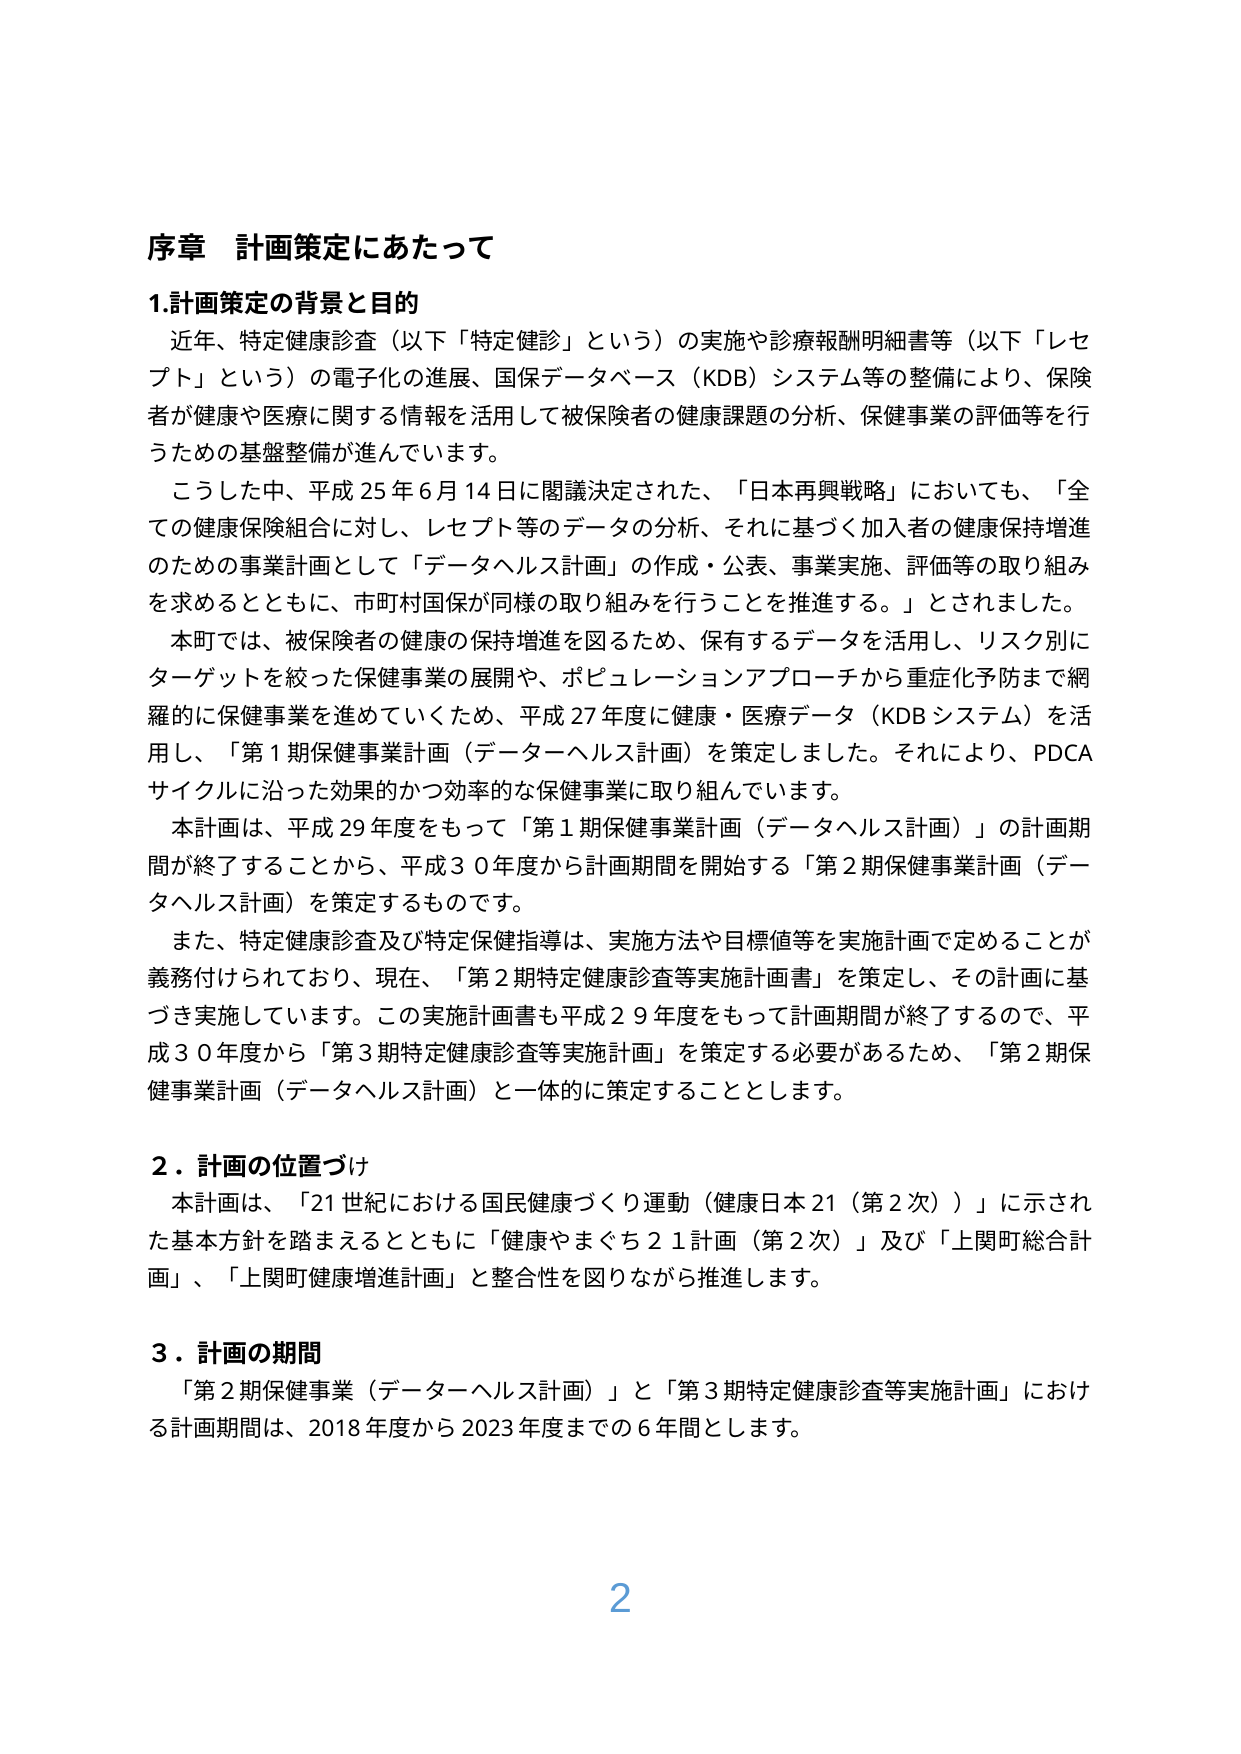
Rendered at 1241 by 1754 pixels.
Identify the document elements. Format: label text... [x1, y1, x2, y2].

text 「第２期保健事業（データーヘルス計画）」と「第３期特定健康診査等実施計画」における計画期間は、2018年度から2023年度までの6年間とします。 [148, 1371, 1092, 1446]
text 本計画は、「21世紀における国民健康づくり運動（健康日本21（第2次））」に示された基本方針を踏まえるとともに「健康やまぐち２１計画（第２次）」及び「上関町総合計画」、「上関町健康増進計画」と整合性を図りながら推進します。 [148, 1183, 1092, 1296]
text 本計画は、平成29年度をもって「第１期保健事業計画（データヘルス計画）」の計画期間が終了することから、平成３０年度から計画期間を開始する「第２期保健事業計画（データヘルス計画）を策定するものです。 [148, 808, 1092, 921]
text 本町では、被保険者の健康の保持増進を図るため、保有するデータを活用し、リスク別にターゲットを絞った保健事業の展開や、ポピュレーションアプローチから重症化予防まで網羅的に保健事業を進めていくため、平成27年度に健康・医療データ（KDBシステム）を活用し、「第1期保健事業計画（データーヘルス計画）を策定しました。それにより、PDCAサイクルに沿った効果的かつ効率的な保健事業に取り組んでいます。 [148, 621, 1092, 808]
text 近年、特定健康診査（以下「特定健診」という）の実施や診療報酬明細書等（以下「レセプト」という）の電子化の進展、国保データベース（KDB）システム等の整備により、保険者が健康や医療に関する情報を活用して被保険者の健康課題の分析、保健事業の評価等を行うための基盤整備が進んでいます。 [148, 321, 1092, 471]
text ２．計画の位置づけ [148, 1146, 1092, 1183]
text こうした中、平成25年6月14日に閣議決定された、「日本再興戦略」においても、「全ての健康保険組合に対し、レセプト等のデータの分析、それに基づく加入者の健康保持増進のための事業計画として「データヘルス計画」の作成・公表、事業実施、評価等の取り組みを求めるとともに、市町村国保が同様の取り組みを行うことを推進する。」とされました。 [148, 471, 1092, 621]
text 1.計画策定の背景と目的 [148, 283, 1092, 321]
text ３．計画の期間 [148, 1333, 1092, 1371]
text 序章 計画策定にあたって [148, 208, 1092, 283]
text また、特定健康診査及び特定保健指導は、実施方法や目標値等を実施計画で定めることが義務付けられており、現在、「第２期特定健康診査等実施計画書」を策定し、その計画に基づき実施しています。この実施計画書も平成２９年度をもって計画期間が終了するので、平成３０年度から「第３期特定健康診査等実施計画」を策定する必要があるため、「第２期保健事業計画（データヘルス計画）と一体的に策定することとします。 [148, 921, 1092, 1108]
